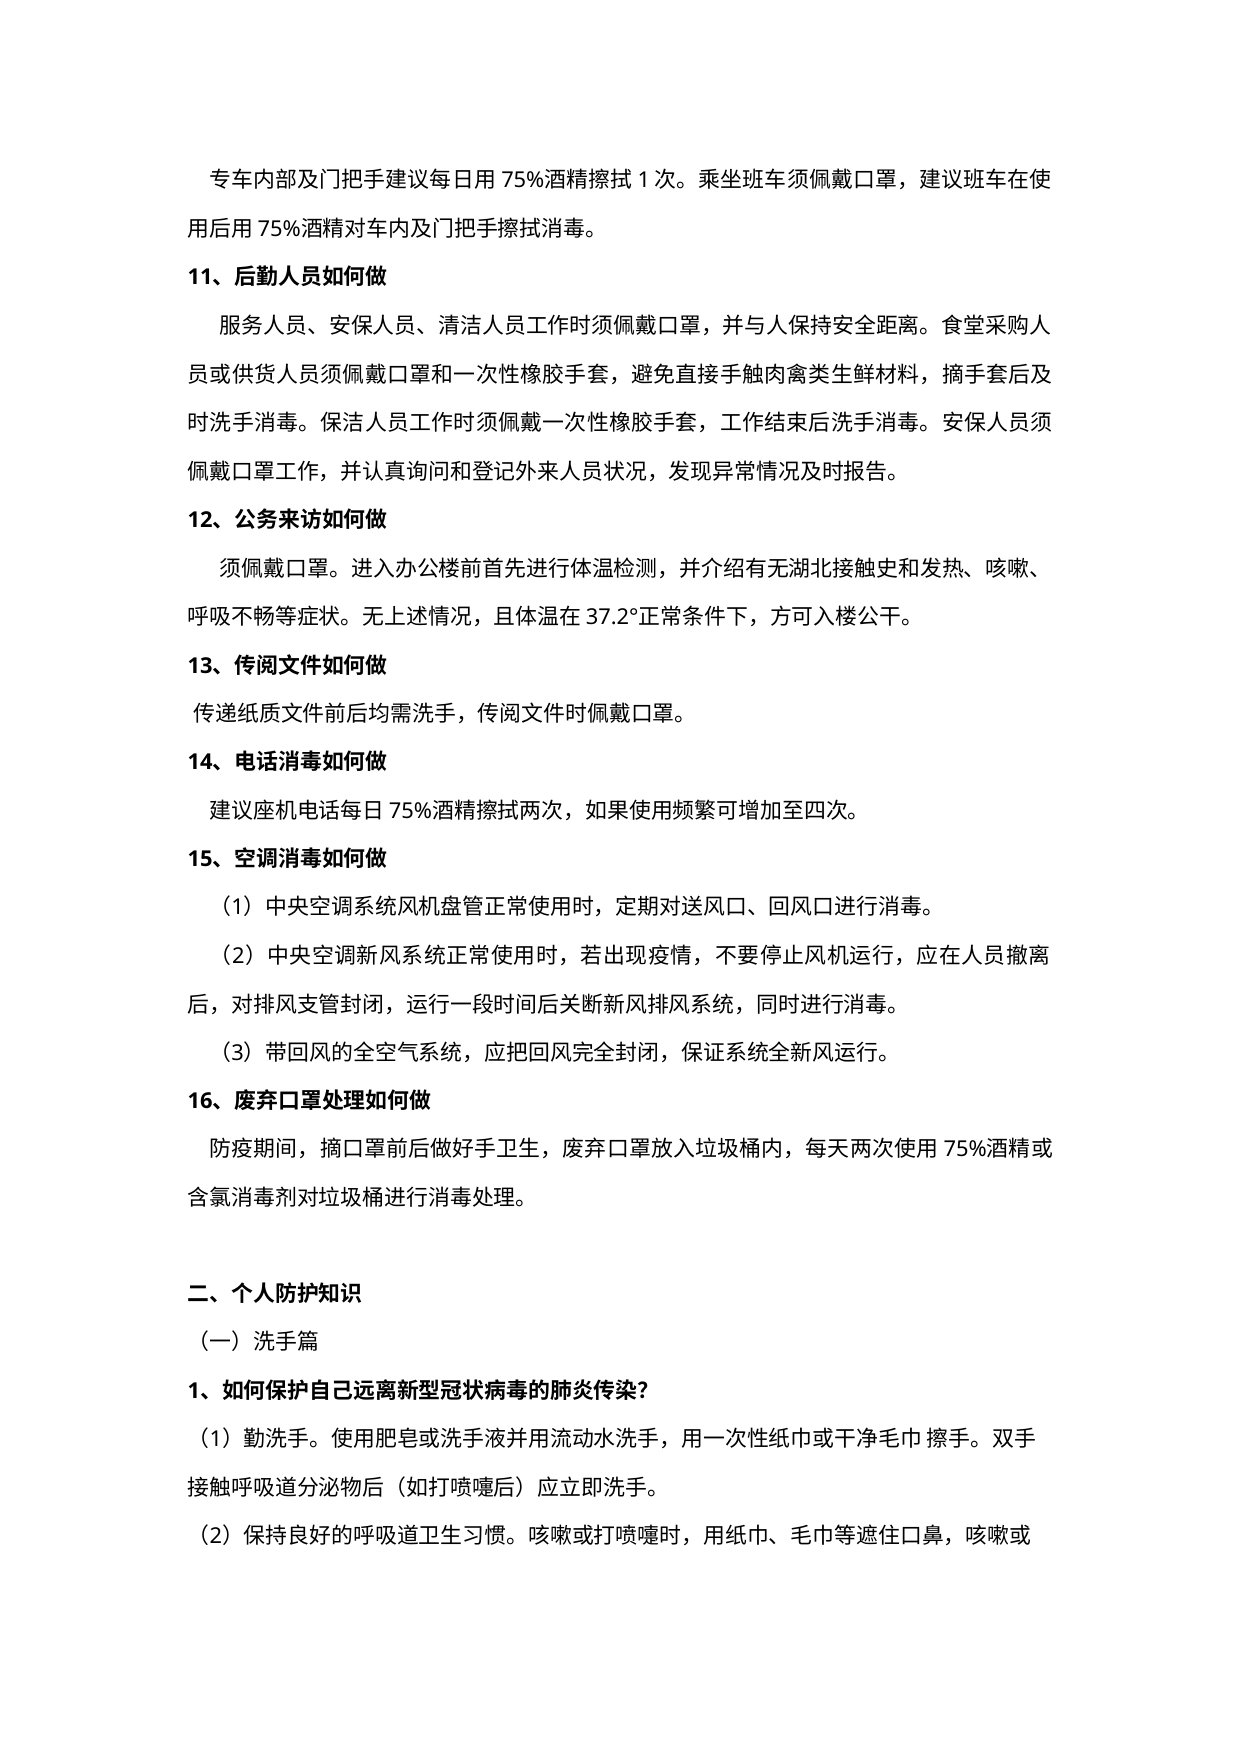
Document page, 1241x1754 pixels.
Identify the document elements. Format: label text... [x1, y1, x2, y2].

text （2）中央空调新风系统正常使用时，若出现疫情，不要停止风机运行，应在人员撤离后，对排风支管封闭，运行一段时间后关断新风排风系统，同时进行消毒。 [187, 937, 1053, 1019]
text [187, 1518, 1053, 1550]
text 12、公务来访如何做 [187, 502, 1053, 534]
text 15、空调消毒如何做 [187, 841, 1053, 873]
text （3）带回风的全空气系统，应把回风完全封闭，保证系统全新风运行。 [187, 1034, 1053, 1067]
text 专车内部及门把手建议每日用75%酒精擦拭1次。乘坐班车须佩戴口罩，建议班车在使用后用75%酒精对车内及门把手擦拭消毒。 [187, 162, 1053, 243]
text 二、个人防护知识 [187, 1276, 1053, 1308]
text 14、电话消毒如何做 [187, 744, 1053, 777]
text 传递纸质文件前后均需洗手，传阅文件时佩戴口罩。 [187, 696, 1053, 728]
text 服务人员、安保人员、清洁人员工作时须佩戴口罩，并与人保持安全距离。食堂采购人员或供货人员须佩戴口罩和一次性橡胶手套，避免直接手触肉禽类生鲜材料，摘手套后及时洗手消毒。保洁人员工作时须佩戴一次性橡胶手套，工作结束后洗手消毒。安保人员须佩戴口罩工作，并认真询问和登记外来人员状况，发现异常情况及时报告。 [187, 307, 1053, 486]
text 防疫期间，摘口罩前后做好手卫生，废弃口罩放入垃圾桶内，每天两次使用75%酒精或含氯消毒剂对垃圾桶进行消毒处理。 [187, 1131, 1053, 1212]
text （1）勤洗手。使用肥皂或洗手液并用流动水洗手，用一次性纸巾或干净毛巾 擦手。双手接触呼吸道分泌物后（如打喷嚏后）应立即洗手。 [187, 1421, 1053, 1502]
text 16、废弃口罩处理如何做 [187, 1083, 1053, 1115]
text 11、后勤人员如何做 [187, 259, 1053, 292]
text 建议座机电话每日75%酒精擦拭两次，如果使用频繁可增加至四次。 [187, 792, 1053, 825]
text 1、如何保护自己远离新型冠状病毒的肺炎传染？ [187, 1372, 1053, 1405]
text （一）洗手篇 [187, 1324, 1053, 1356]
text （1）中央空调系统风机盘管正常使用时，定期对送风口、回风口进行消毒。 [187, 889, 1053, 922]
text 须佩戴口罩。进入办公楼前首先进行体温检测，并介绍有无湖北接触史和发热、咳嗽、呼吸不畅等症状。无上述情况，且体温在37.2°正常条件下，方可入楼公干。 [187, 550, 1053, 632]
text 13、传阅文件如何做 [187, 647, 1053, 680]
